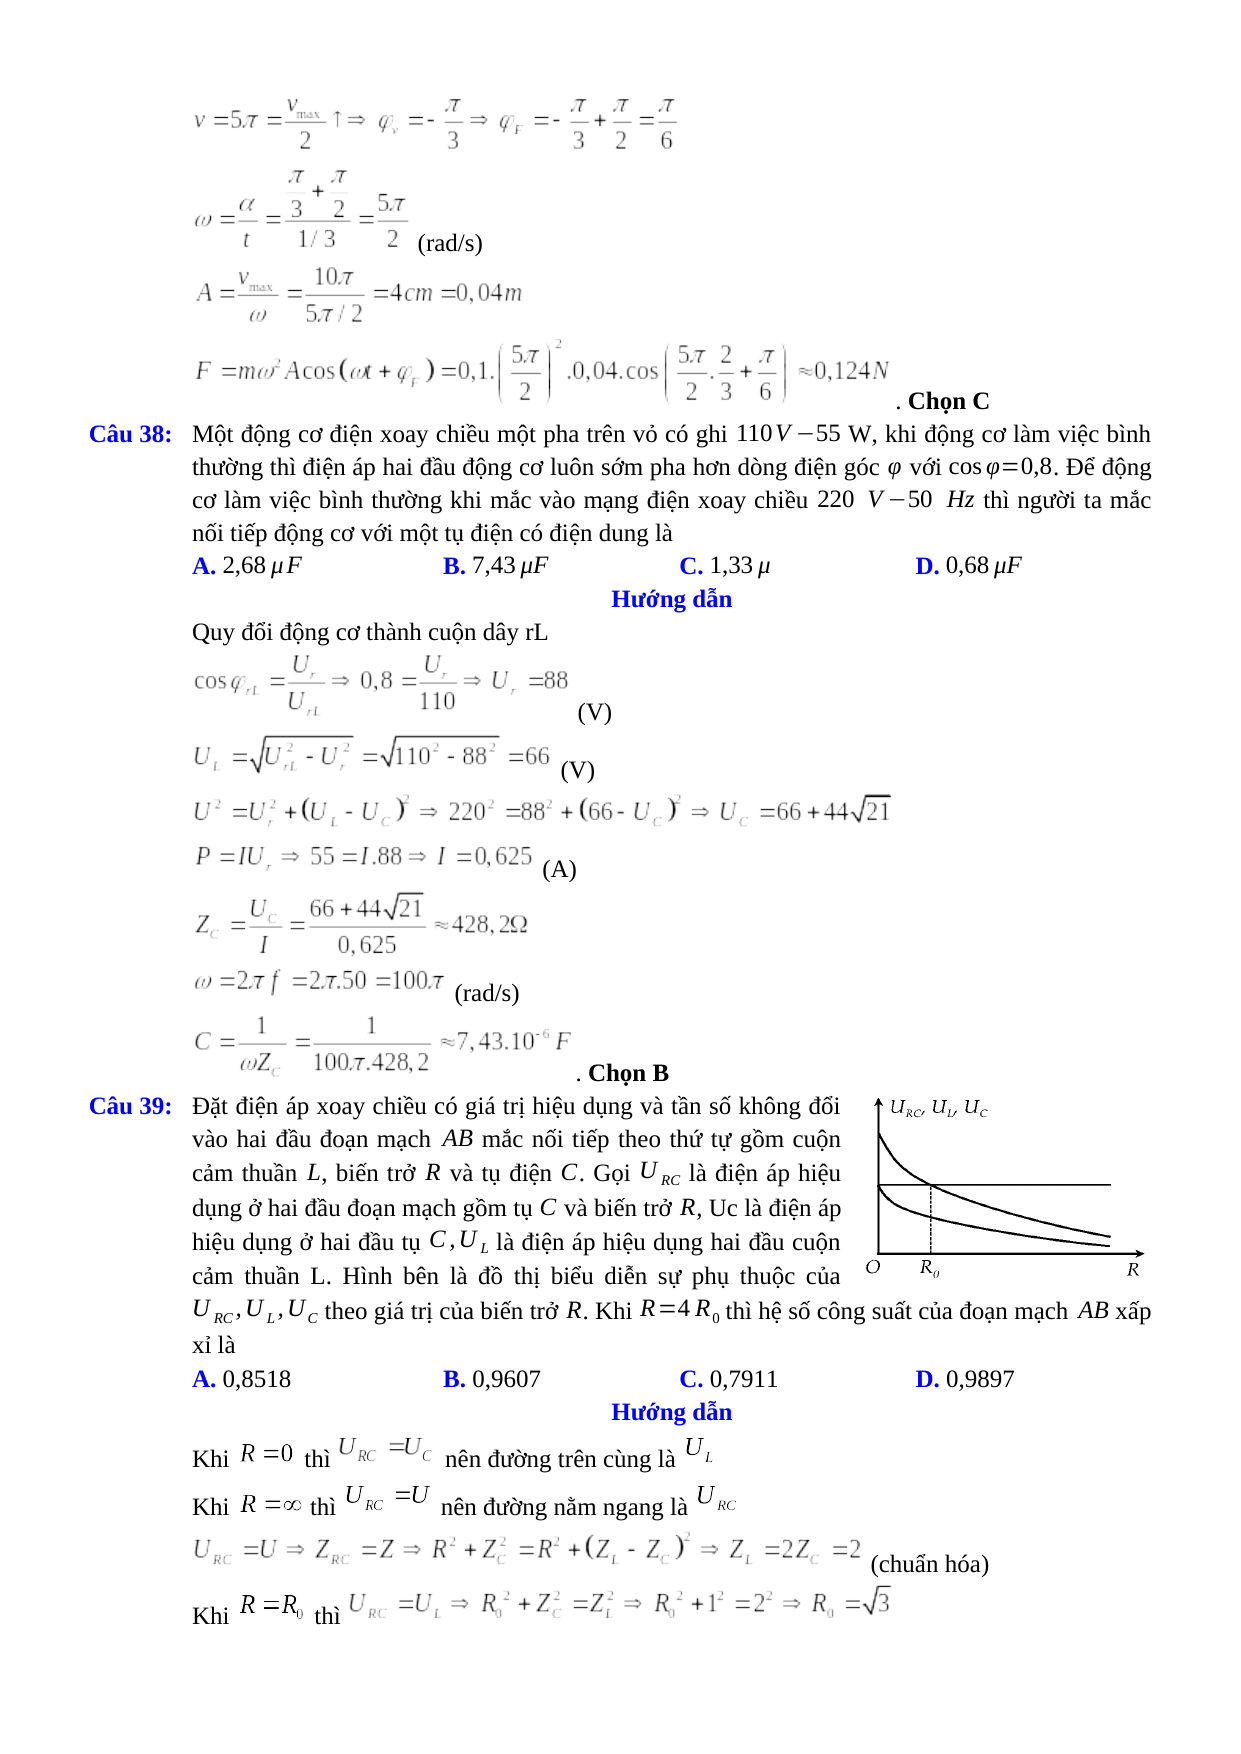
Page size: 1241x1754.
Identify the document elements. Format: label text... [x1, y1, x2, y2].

text A. B. C. D. [192, 551, 1152, 579]
text Câu 39: Đặt điện áp xoay chiều có giá trị hiệu dụng và tần số không đổi vào hai đầu đoạn mạch mắc nối tiếp theo thứ tự gồm cuộn cảm thuần , biến trở và tụ điện . Gọi là điện áp hiệu dụng ở hai đầu đoạn mạch gồm tụ và biến trở , Uc là điện áp hiệu dụng ở hai đầu tụ là điện áp hiệu dụng hai đầu cuộn cảm thuần L. Hình bên là đồ thị biểu diễn sự phụ thuộc của theo giá trị của biến trở . Khi thì hệ số công suất của đoạn mạch xấp xỉ là [88, 1091, 1152, 1359]
text (V) [192, 650, 1152, 726]
text Hướng dẫn [192, 1397, 1152, 1425]
text Quy đổi động cơ thành cuộn dây rL [192, 617, 1152, 646]
text . Chọn B [192, 1011, 1152, 1087]
text Khi thì nên đường trên cùng là [192, 1430, 1152, 1473]
text (V) [192, 730, 1152, 784]
text (A) [192, 839, 1152, 883]
text (rad/s) [192, 158, 1152, 257]
text Câu 38: Một động cơ điện xoay chiều một pha trên vỏ có ghi W, khi động cơ làm việc bình thường thì điện áp hai đầu động cơ luôn sớm pha hơn dòng điện góc với . Để động cơ làm việc bình thường khi mắc vào mạng điện xoay chiều thì người ta mắc nối tiếp động cơ với một tụ điện có điện dung là [88, 419, 1152, 547]
text Hướng dẫn [192, 584, 1152, 613]
text . Chọn C [192, 331, 1152, 414]
text Khi thì [192, 1582, 1152, 1630]
text (chuẩn hóa) [192, 1526, 1152, 1578]
text (rad/s) [192, 967, 1152, 1006]
text A. 0,8518 B. 0,9607 C. 0,7911 D. 0,9897 [192, 1364, 1152, 1392]
text Khi thì nên đường nằm ngang là [192, 1478, 1152, 1521]
